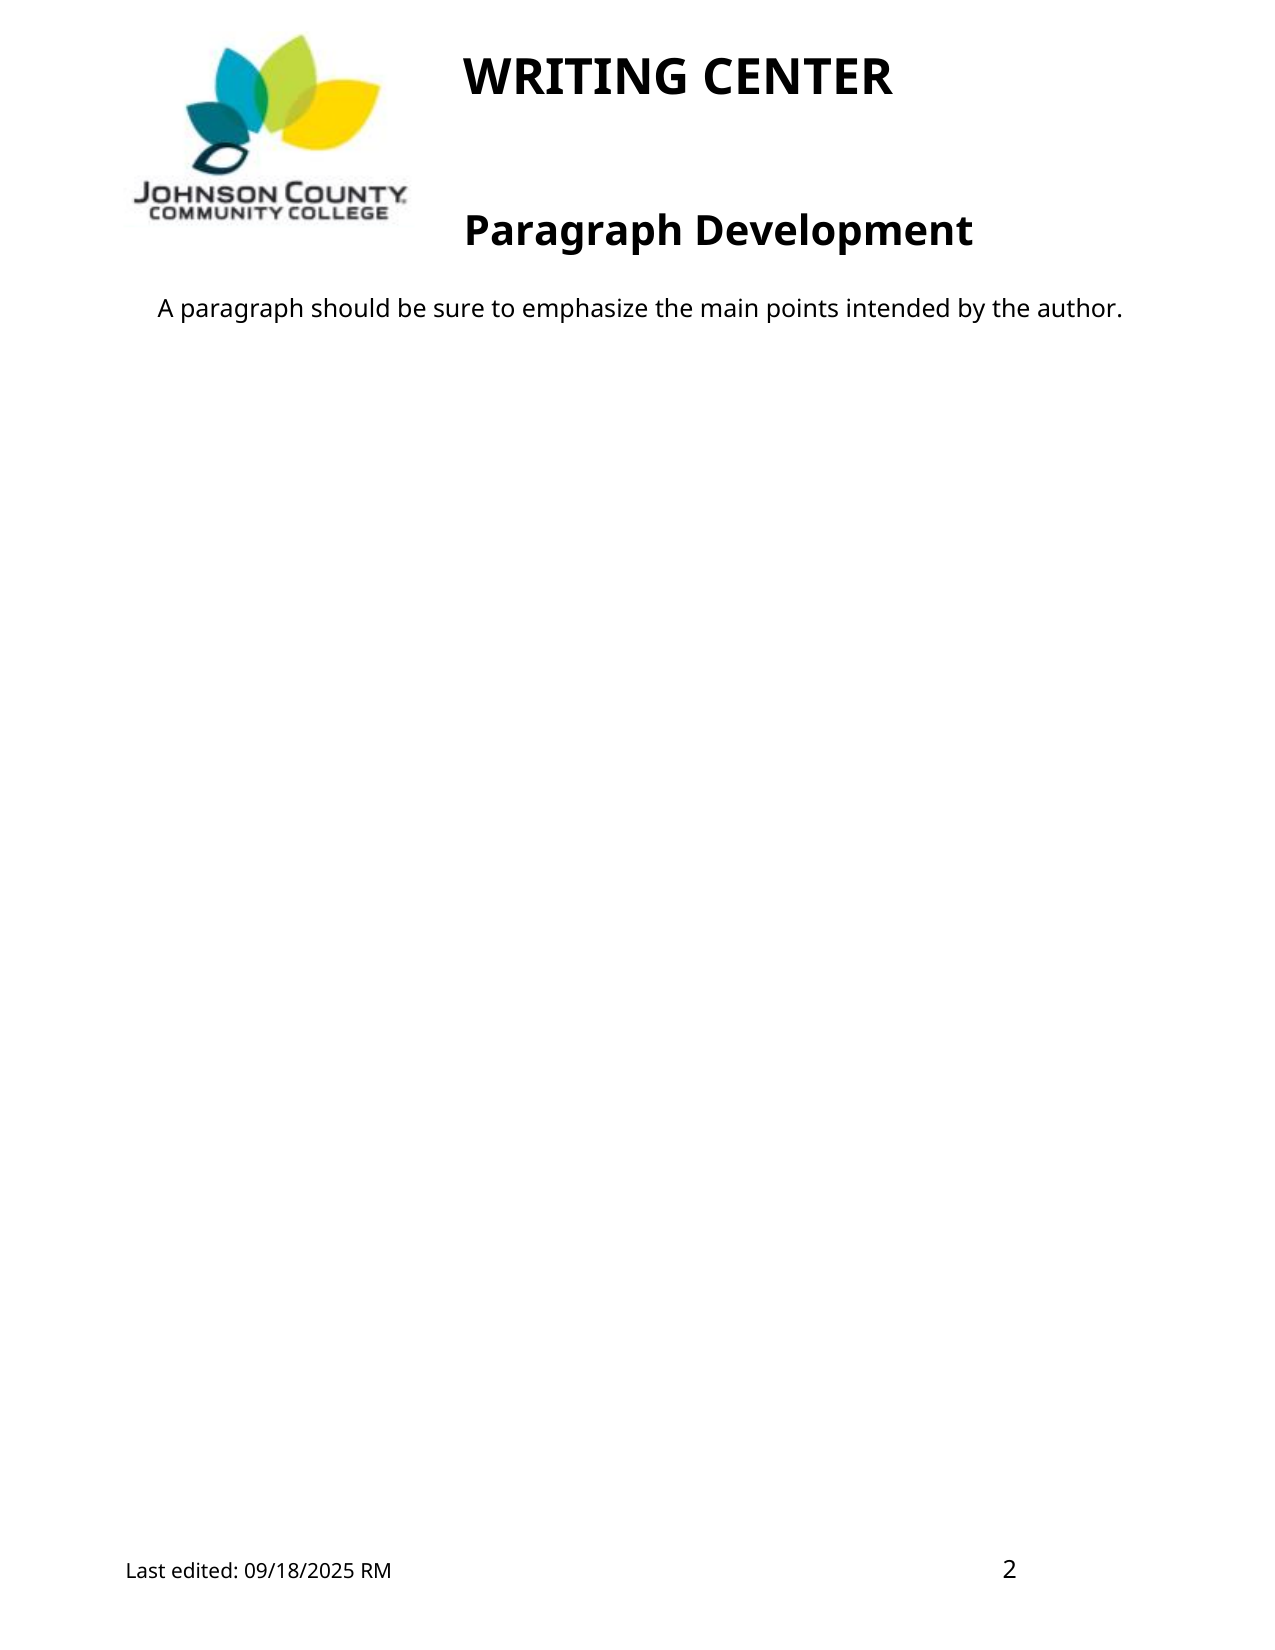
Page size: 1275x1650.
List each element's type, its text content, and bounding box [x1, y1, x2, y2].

text A paragraph should be sure to emphasize the main points intended by the author. [157, 291, 1155, 325]
picture [122, 30, 416, 229]
